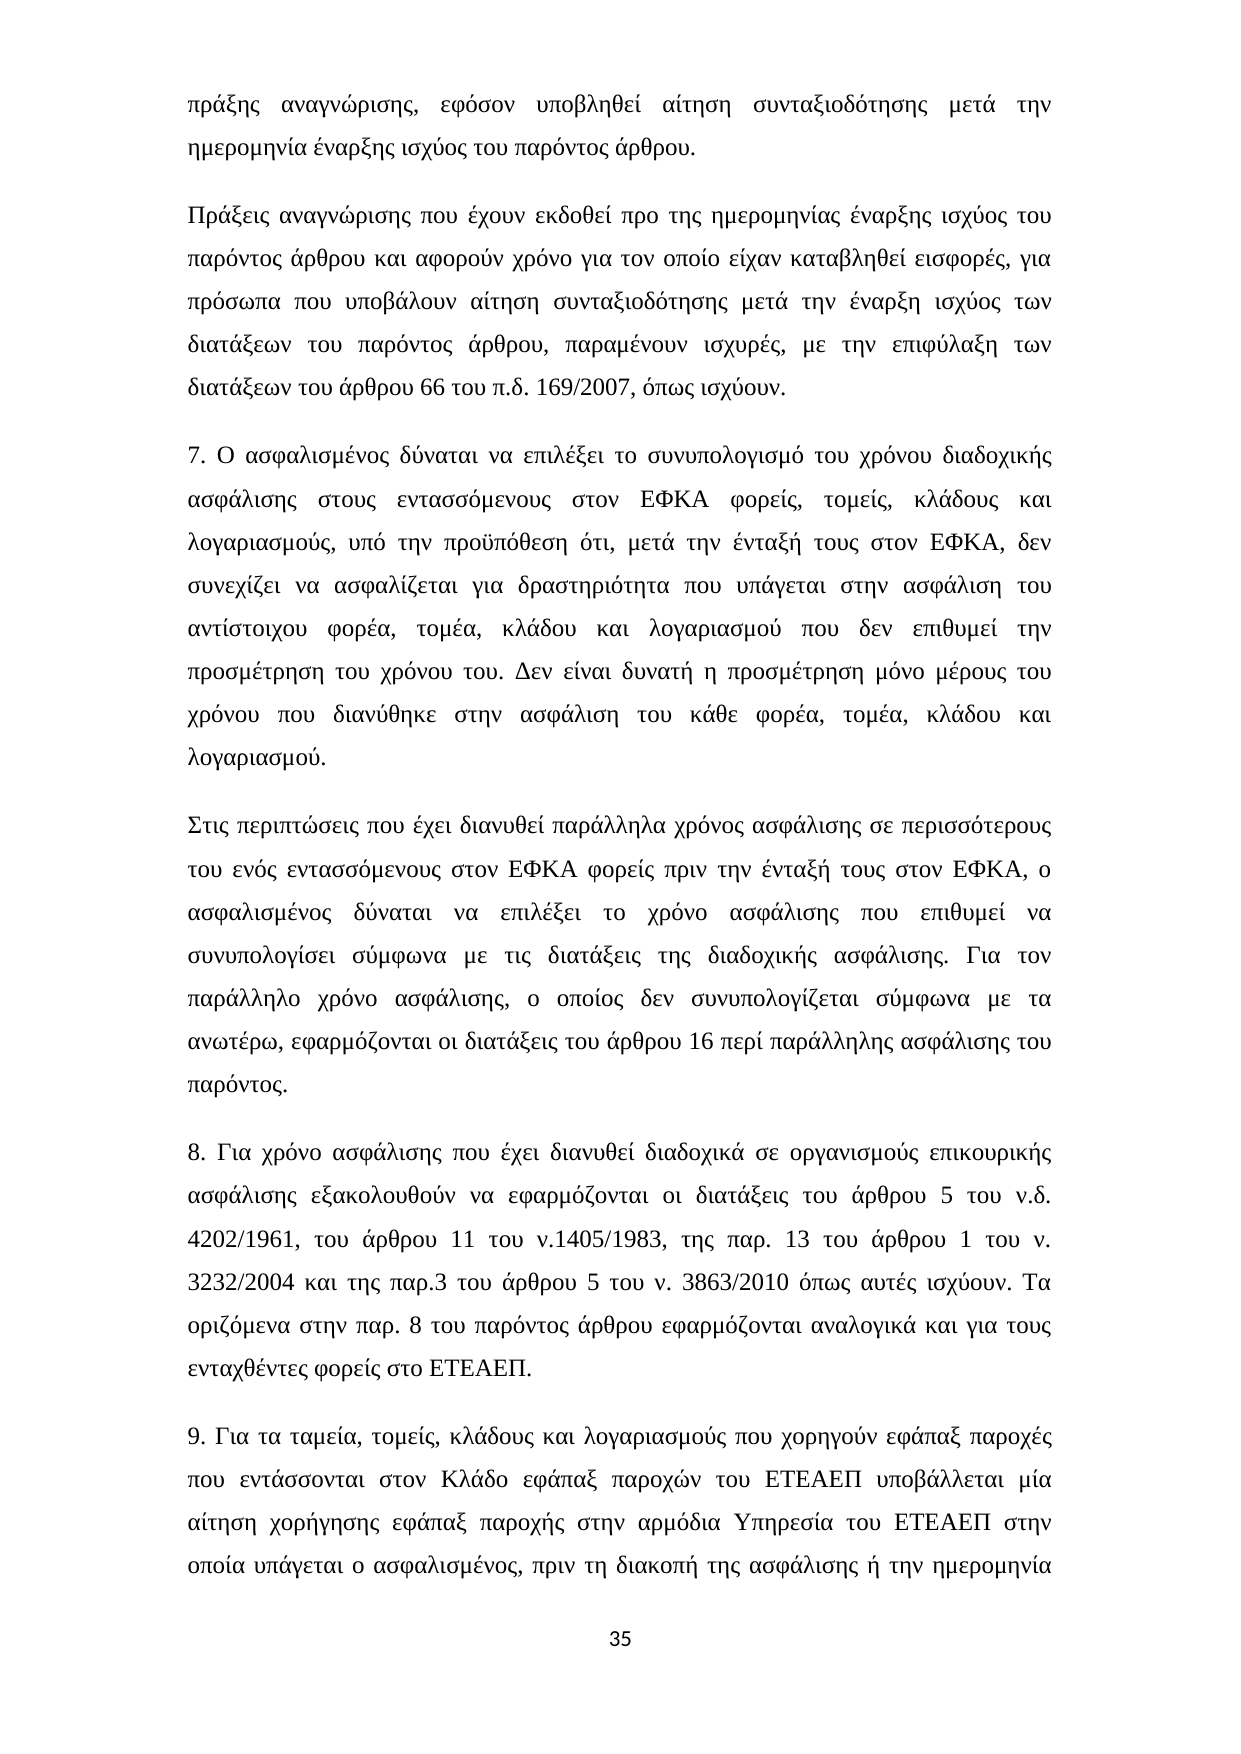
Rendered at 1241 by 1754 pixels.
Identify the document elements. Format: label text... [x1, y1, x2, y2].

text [187, 89, 1053, 161]
text Στις περιπτώσεις που έχει διανυθεί παράλληλα χρόνος ασφάλισης σε περισσότερους του ενός εντασσόμενους στον ΕΦΚΑ φορείς πριν την ένταξή τους στον ΕΦΚΑ, ο ασφαλισμένος δύναται να επιλέξει το χρόνο ασφάλισης που επιθυμεί να συνυπολογίσει σύμφωνα με τις διατάξεις της διαδοχικής ασφάλισης. Για τον παράλληλο χρόνο ασφάλισης, ο οποίος δεν συνυπολογίζεται σύμφωνα με τα ανωτέρω, εφαρμόζονται οι διατάξεις του άρθρου 16 περί παράλληλης ασφάλισης του παρόντος. [187, 811, 1053, 1098]
text 7. Ο ασφαλισμένος δύναται να επιλέξει το συνυπολογισμό του χρόνου διαδοχικής ασφάλισης στους εντασσόμενους στον ΕΦΚΑ φορείς, τομείς, κλάδους και λογαριασμούς, υπό την προϋπόθεση ότι, μετά την ένταξή τους στον ΕΦΚΑ, δεν συνεχίζει να ασφαλίζεται για δραστηριότητα που υπάγεται στην ασφάλιση του αντίστοιχου φορέα, τομέα, κλάδου και λογαριασμού που δεν επιθυμεί την προσμέτρηση του χρόνου του. Δεν είναι δυνατή η προσμέτρηση μόνο μέρους του χρόνου που διανύθηκε στην ασφάλιση του κάθε φορέα, τομέα, κλάδου και λογαριασμού. [187, 441, 1053, 771]
text 8. Για χρόνο ασφάλισης που έχει διανυθεί διαδοχικά σε οργανισμούς επικουρικής ασφάλισης εξακολουθούν να εφαρμόζονται οι διατάξεις του άρθρου 5 του ν.δ. 4202/1961, του άρθρου 11 του ν.1405/1983, της παρ. 13 του άρθρου 1 του ν. 3232/2004 και της παρ.3 του άρθρου 5 του ν. 3863/2010 όπως αυτές ισχύουν. Τα οριζόμενα στην παρ. 8 του παρόντος άρθρου εφαρμόζονται αναλογικά και για τους ενταχθέντες φορείς στο ΕΤΕΑΕΠ. [187, 1137, 1053, 1382]
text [187, 1421, 1053, 1579]
text Πράξεις αναγνώρισης που έχουν εκδοθεί προ της ημερομηνίας έναρξης ισχύος του παρόντος άρθρου και αφορούν χρόνο για τον οποίο είχαν καταβληθεί εισφορές, για πρόσωπα που υποβάλουν αίτηση συνταξιοδότησης μετά την έναρξη ισχύος των διατάξεων του παρόντος άρθρου, παραμένουν ισχυρές, με την επιφύλαξη των διατάξεων του άρθρου 66 του π.δ. 169/2007, όπως ισχύουν. [187, 200, 1053, 401]
